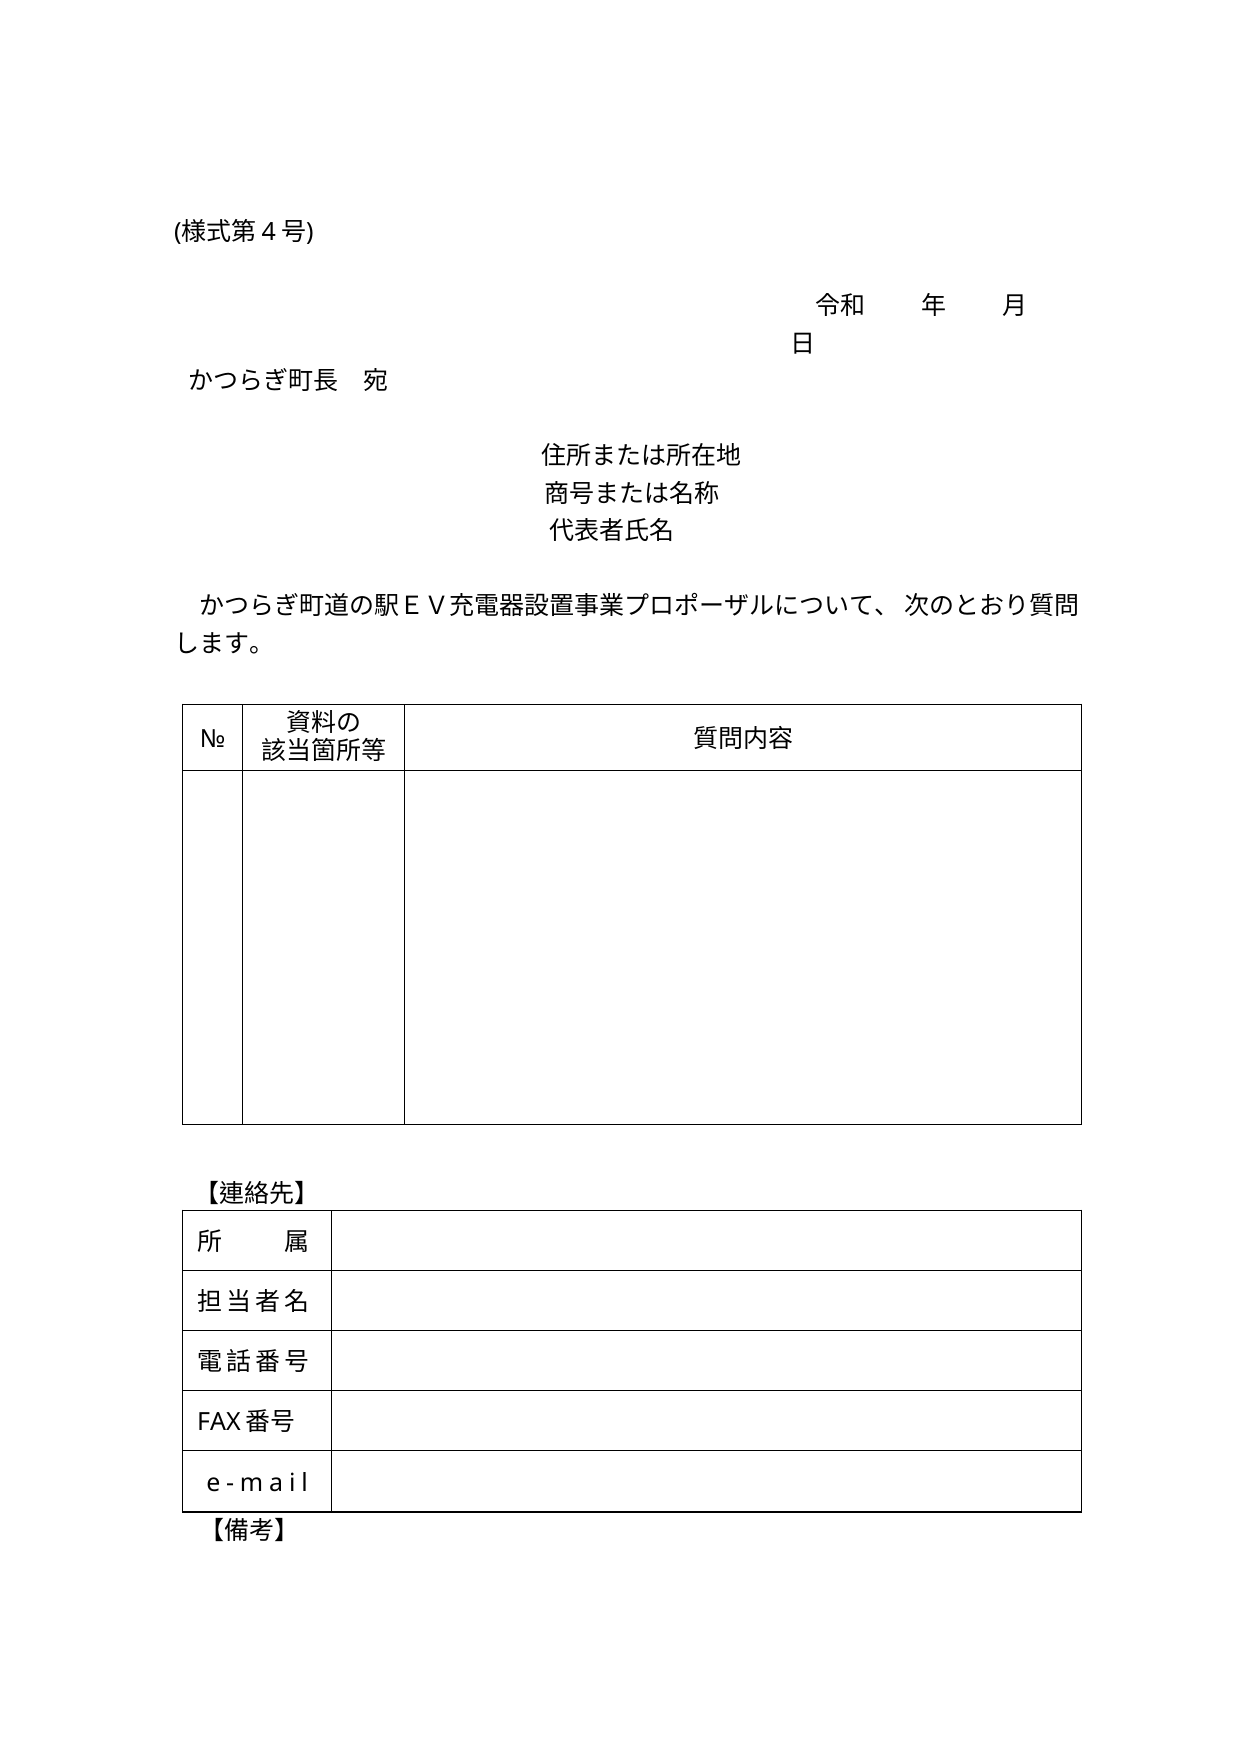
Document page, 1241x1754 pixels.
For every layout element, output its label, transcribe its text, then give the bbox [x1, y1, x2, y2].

table_cell 担当者名 [183, 1271, 331, 1330]
text 商号または名称 [174, 472, 1090, 510]
table_cell [405, 771, 1081, 1124]
text 【備考】 [174, 1512, 1090, 1547]
text (様式第4号) [174, 211, 1090, 247]
table_cell e-mail [183, 1451, 331, 1511]
table_cell [183, 771, 242, 1124]
table_header № [183, 705, 242, 770]
table_cell 電話番号 [183, 1331, 331, 1390]
text かつらぎ町道の駅ＥＶ充電器設置事業プロポーザルについて、 次のとおり質問します。 [174, 585, 1090, 660]
table_header 質問内容 [405, 705, 1081, 770]
table_header [332, 1211, 1081, 1270]
text 【連絡先】 [194, 1173, 1090, 1209]
table_cell FAX番号 [183, 1391, 331, 1450]
text 代表者氏名 [174, 510, 1090, 547]
table_cell [332, 1331, 1081, 1390]
table_cell [332, 1451, 1081, 1511]
table_header 所属 [183, 1211, 331, 1270]
table_cell [243, 771, 404, 1124]
text 令和 年 月 日 [791, 285, 1090, 360]
table_cell [332, 1391, 1081, 1450]
text かつらぎ町長 宛 [174, 360, 1090, 397]
table_header 資料の 該当箇所等 [243, 705, 404, 770]
text 住所または所在地 [174, 435, 1090, 472]
table_cell [332, 1271, 1081, 1330]
